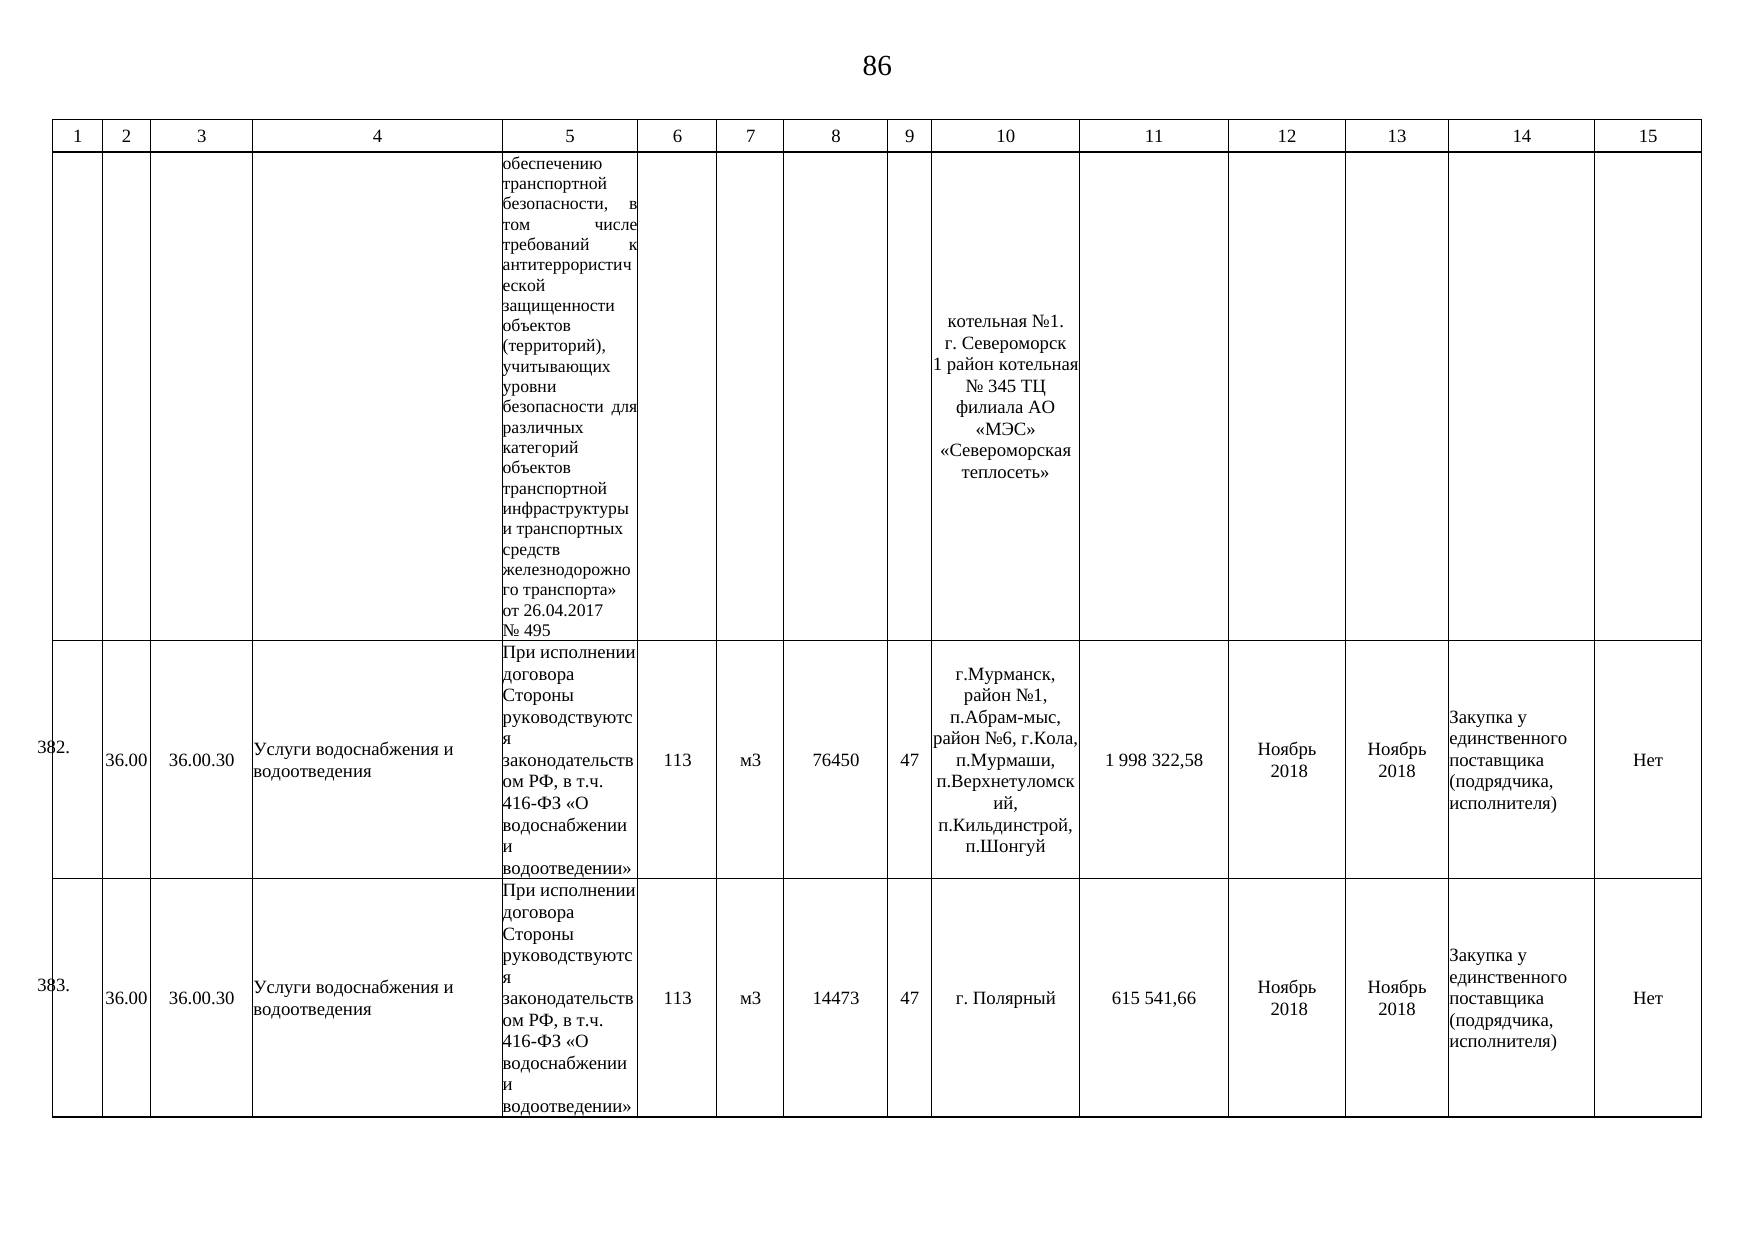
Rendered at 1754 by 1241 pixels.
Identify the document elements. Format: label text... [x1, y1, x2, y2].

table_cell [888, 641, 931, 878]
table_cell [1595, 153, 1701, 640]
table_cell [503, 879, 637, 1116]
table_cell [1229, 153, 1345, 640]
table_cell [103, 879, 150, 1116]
table_header 6 [638, 120, 716, 151]
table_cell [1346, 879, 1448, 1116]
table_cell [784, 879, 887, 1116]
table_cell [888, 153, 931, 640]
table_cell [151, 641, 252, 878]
table_header 1 [53, 120, 102, 151]
table_header 10 [932, 120, 1079, 151]
table_header 14 [1449, 120, 1594, 151]
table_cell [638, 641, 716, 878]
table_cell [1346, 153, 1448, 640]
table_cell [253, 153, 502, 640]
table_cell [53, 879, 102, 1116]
table_header 8 [784, 120, 887, 151]
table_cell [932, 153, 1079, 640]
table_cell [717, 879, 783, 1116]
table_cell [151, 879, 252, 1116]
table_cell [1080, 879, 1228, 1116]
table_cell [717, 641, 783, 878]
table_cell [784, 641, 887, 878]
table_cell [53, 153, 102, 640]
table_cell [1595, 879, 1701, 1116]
table_header 11 [1080, 120, 1228, 151]
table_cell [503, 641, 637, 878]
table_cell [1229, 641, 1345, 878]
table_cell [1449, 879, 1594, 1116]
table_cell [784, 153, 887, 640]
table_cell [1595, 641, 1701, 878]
table_header 3 [151, 120, 252, 151]
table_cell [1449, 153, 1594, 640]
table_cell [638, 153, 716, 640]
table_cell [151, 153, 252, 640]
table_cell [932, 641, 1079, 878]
table_header 2 [103, 120, 150, 151]
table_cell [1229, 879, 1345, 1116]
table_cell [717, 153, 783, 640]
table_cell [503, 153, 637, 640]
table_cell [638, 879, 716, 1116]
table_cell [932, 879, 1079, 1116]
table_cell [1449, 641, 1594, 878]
table_header 7 [717, 120, 783, 151]
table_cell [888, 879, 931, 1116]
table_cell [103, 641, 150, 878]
table_header 5 [503, 120, 637, 151]
table_header 4 [253, 120, 502, 151]
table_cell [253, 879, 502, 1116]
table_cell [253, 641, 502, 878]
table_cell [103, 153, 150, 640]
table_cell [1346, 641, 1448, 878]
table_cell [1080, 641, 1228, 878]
table_header 12 [1229, 120, 1345, 151]
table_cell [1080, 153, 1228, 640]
table_header 13 [1346, 120, 1448, 151]
table_header 15 [1595, 120, 1701, 151]
table_header 9 [888, 120, 931, 151]
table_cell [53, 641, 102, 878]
